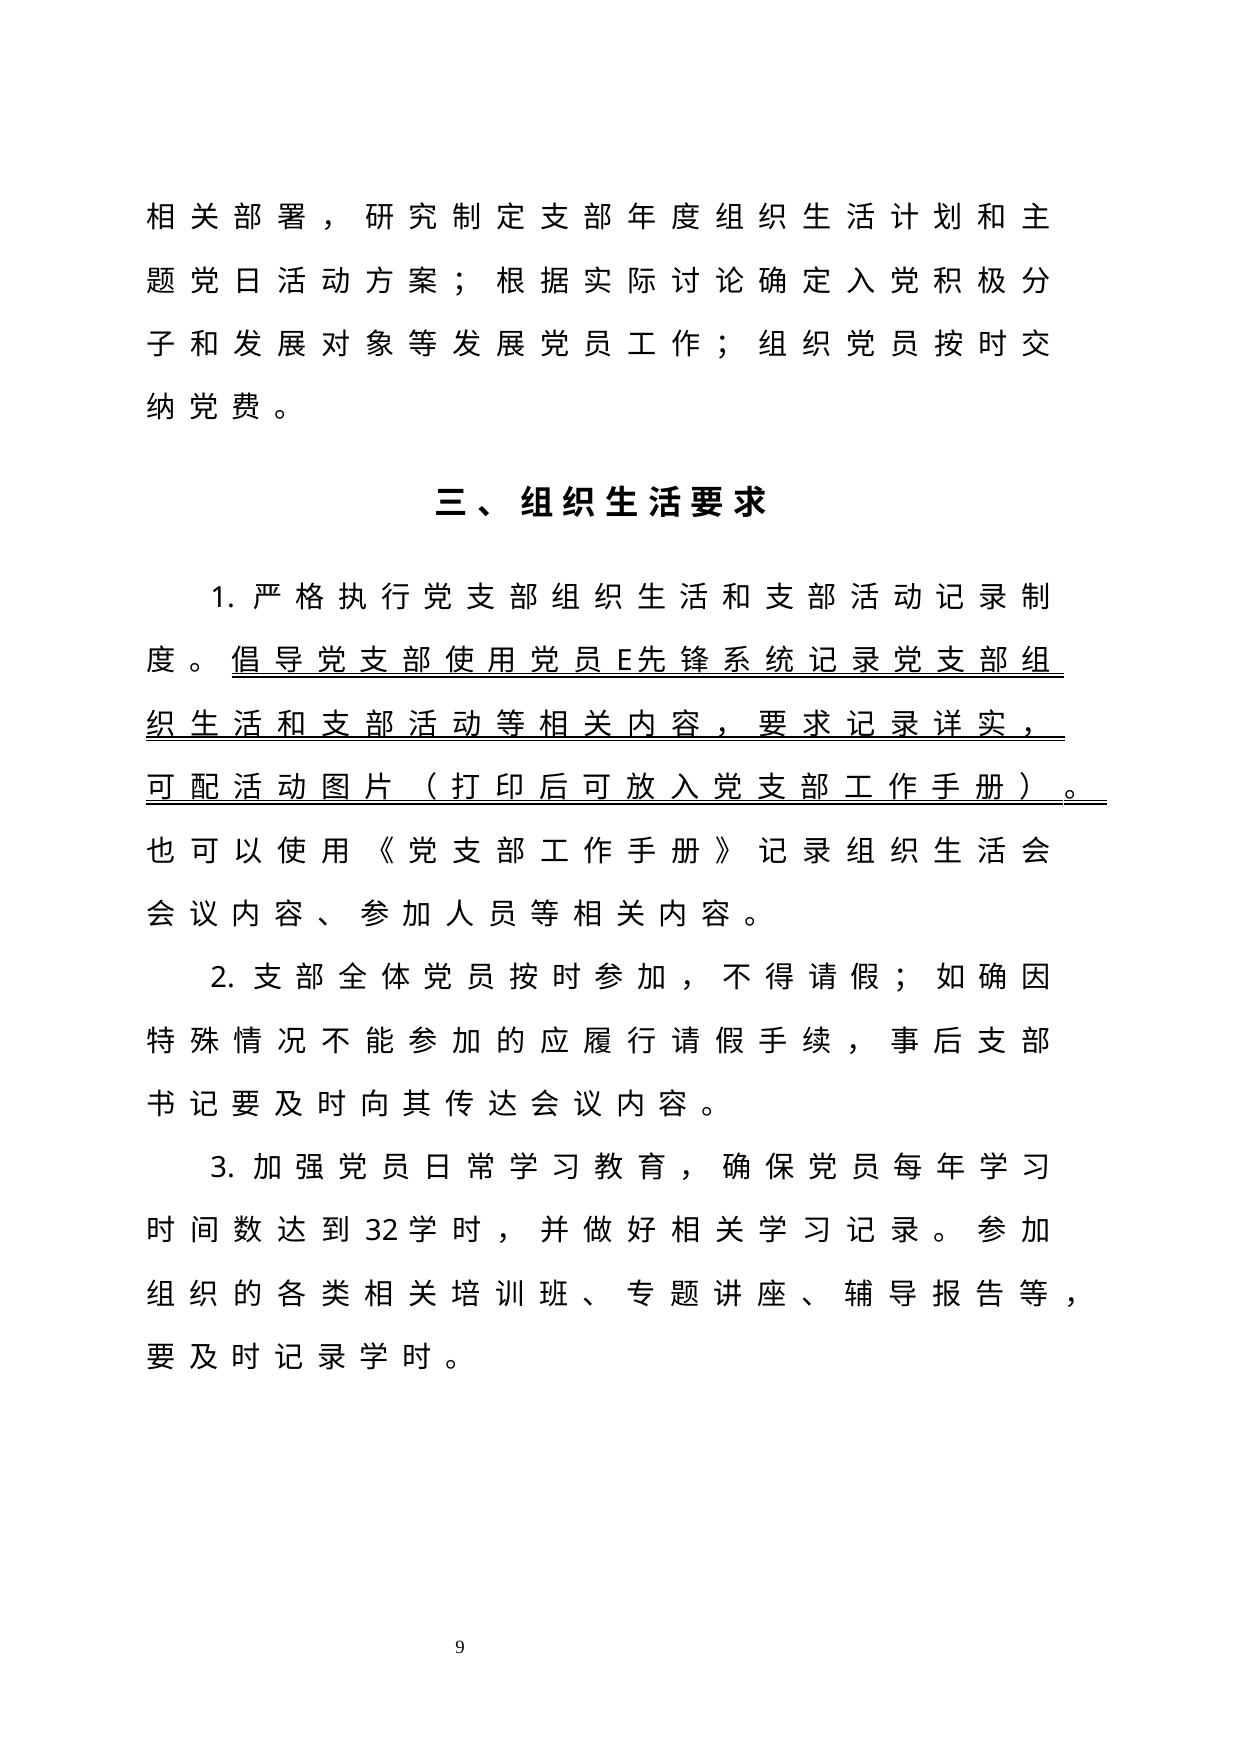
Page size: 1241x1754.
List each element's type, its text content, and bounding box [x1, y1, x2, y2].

text 1.严格执行党支部组织生活和支部活动记录制度。倡导党支部使用党员E先锋系统记录党支部组织生活和支部活动等相关内容，要求记录详实，可配活动图片（打印后可放入党支部工作手册）。也可以使用《党支部工作手册》记录组织生活会会议内容、参加人员等相关内容。 [146, 563, 1064, 736]
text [146, 183, 1064, 437]
text 三、组织生活要求 [146, 468, 1064, 532]
text 2.支部全体党员按时参加，不得请假；如确因特殊情况不能参加的应履行请假手续，事后支部书记要及时向其传达会议内容。 [146, 943, 1064, 1133]
text 1.严格执行党支部组织生活和支部活动记录制度。倡导党支部使用党员E先锋系统记录党支部组织生活和支部活动等相关内容，要求记录详实，可配活动图片（打印后可放入党支部工作手册）。也可以使用《党支部工作手册》记录组织生活会会议内容、参加人员等相关内容。 [146, 741, 1064, 943]
text 3.加强党员日常学习教育，确保党员每年学习时间数达到32学时，并做好相关学习记录。参加组织的各类相关培训班、专题讲座、辅导报告等，要及时记录学时。 [146, 1133, 1064, 1387]
